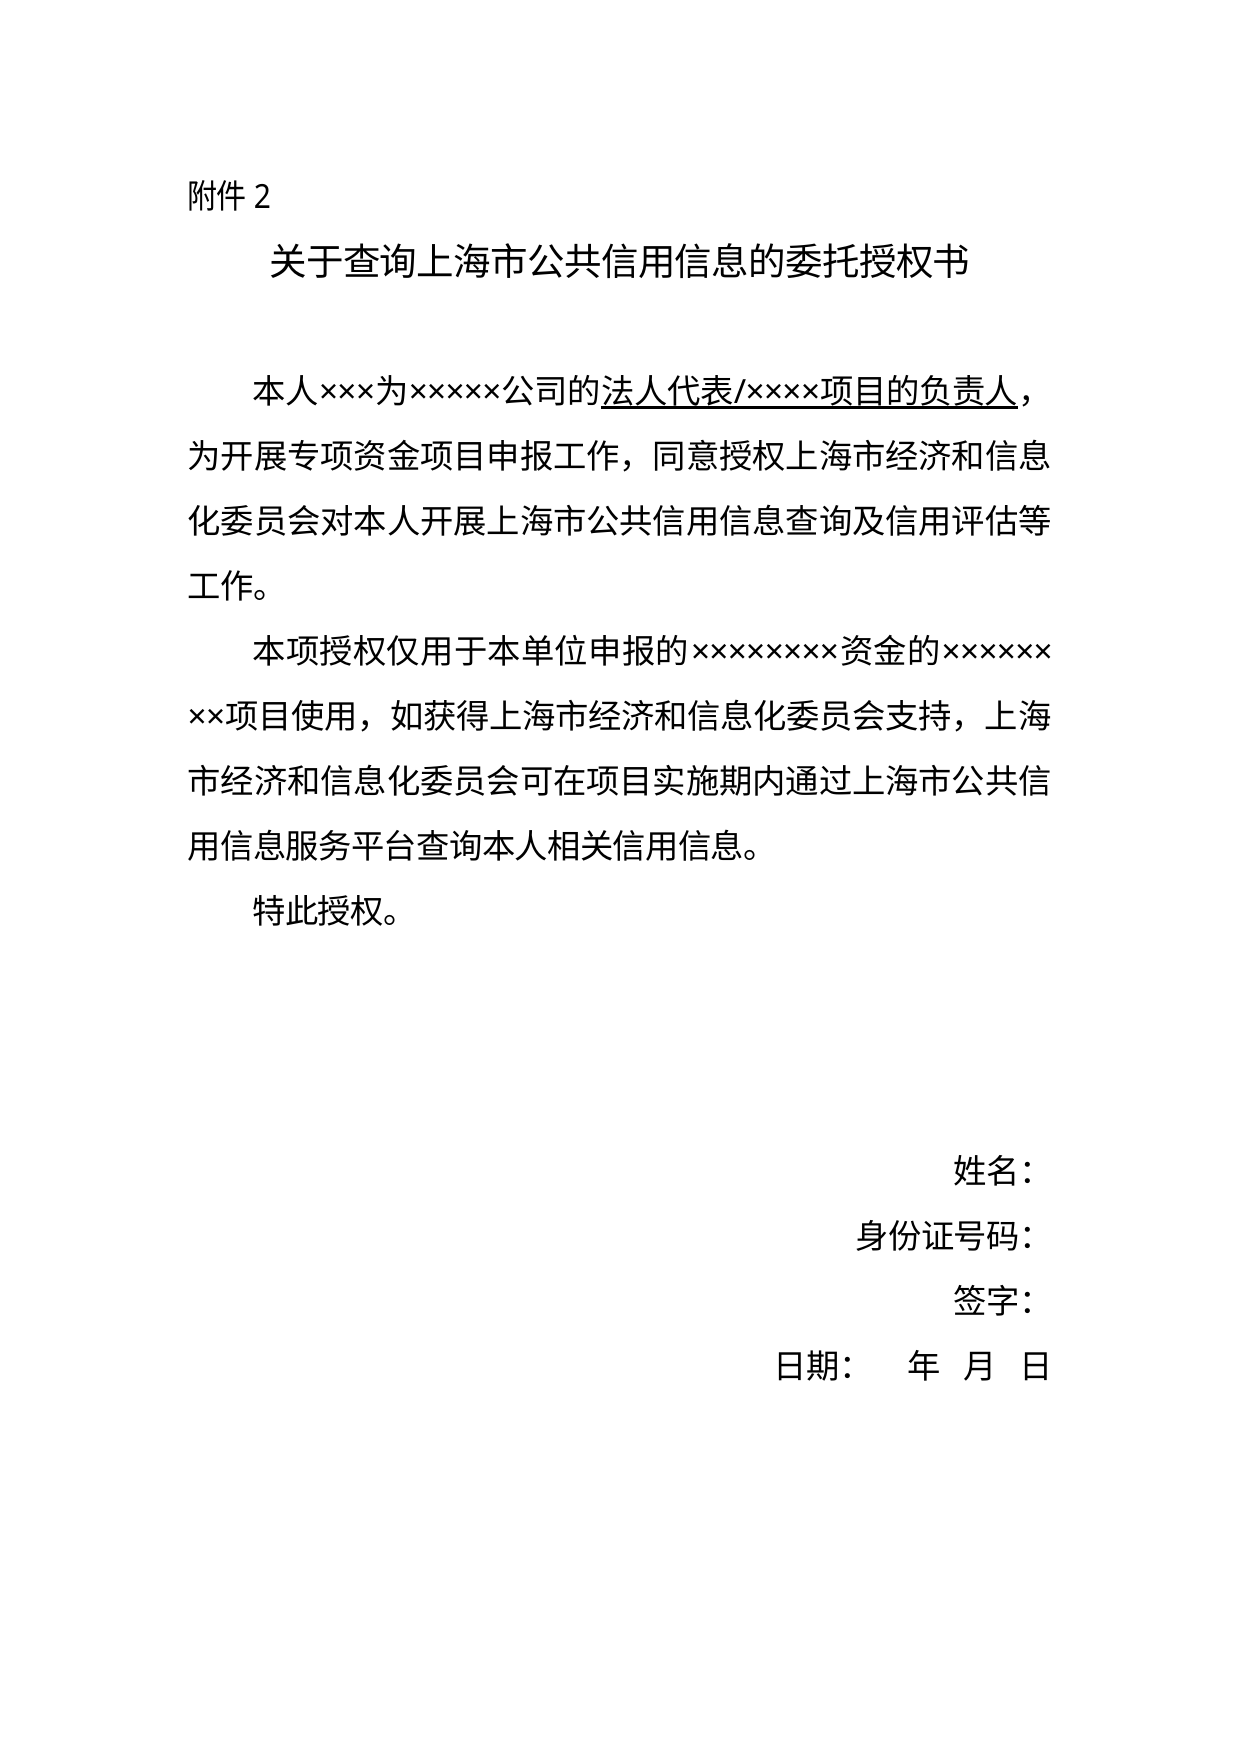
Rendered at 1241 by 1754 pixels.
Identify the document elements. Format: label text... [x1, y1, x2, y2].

text 日期： 年 月 日 [187, 1332, 1053, 1397]
text 姓名： [187, 1137, 1053, 1202]
text 特此授权。 [187, 877, 1053, 942]
text 关于查询上海市公共信用信息的委托授权书 [187, 227, 1053, 292]
text 本人×××为×××××公司的法人代表/××××项目的负责人，为开展专项资金项目申报工作，同意授权上海市经济和信息化委员会对本人开展上海市公共信用信息查询及信用评估等工作。 [187, 357, 1053, 617]
text 附件2 [187, 162, 1053, 227]
text 签字： [187, 1267, 1053, 1332]
text 本项授权仅用于本单位申报的××××××××资金的××××××××项目使用，如获得上海市经济和信息化委员会支持，上海市经济和信息化委员会可在项目实施期内通过上海市公共信用信息服务平台查询本人相关信用信息。 [187, 617, 1053, 877]
text 身份证号码： [187, 1202, 1053, 1267]
